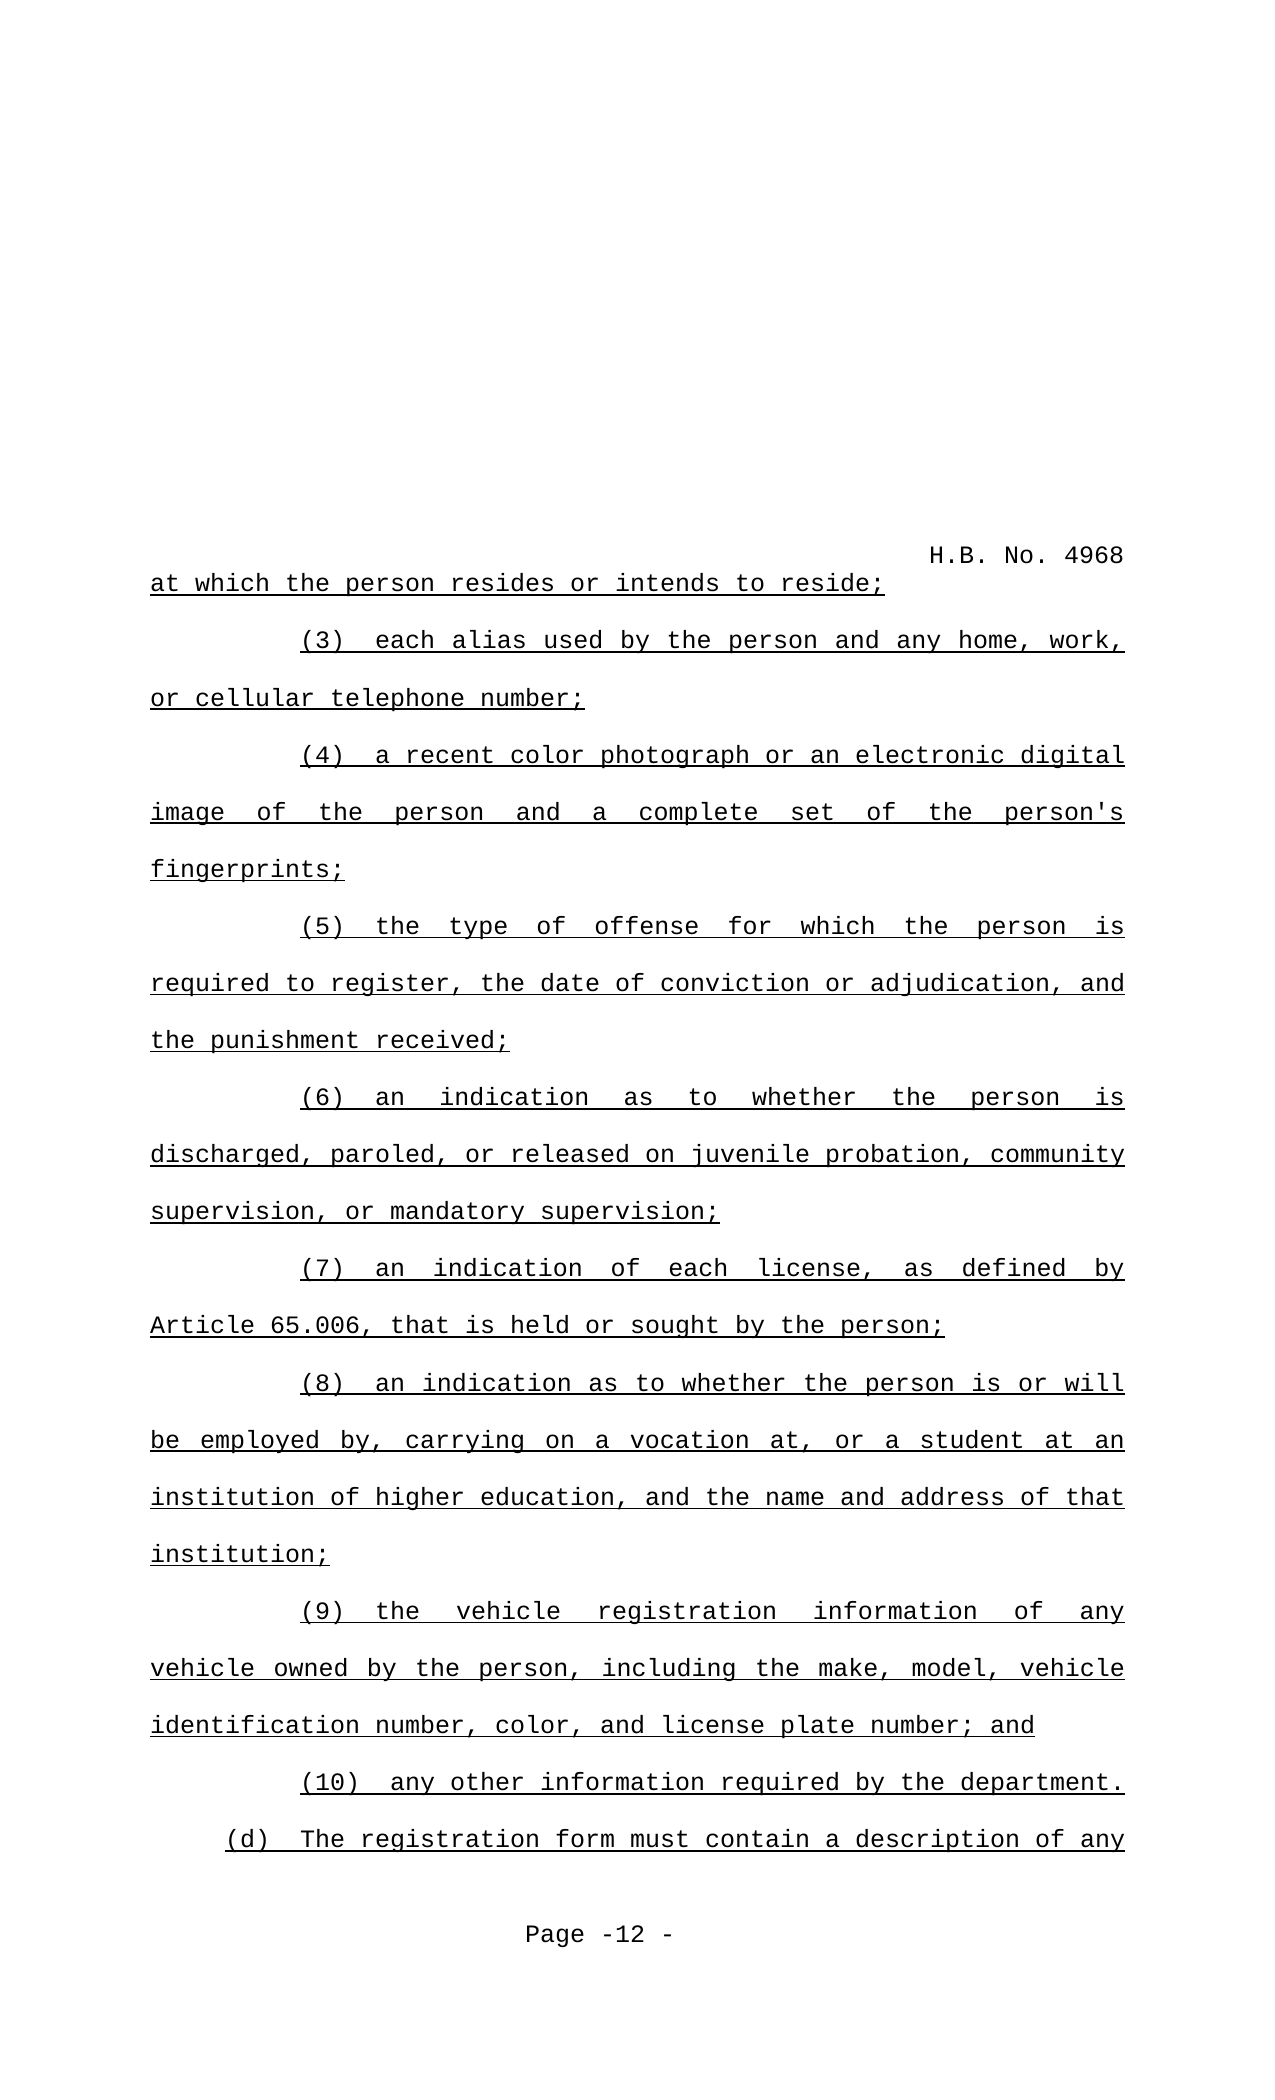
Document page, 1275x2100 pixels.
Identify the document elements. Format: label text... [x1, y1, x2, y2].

text (8) an indication as to whether the person is or will be employed by, carrying on a vocation at, or a student at an institution of higher education, and the name and address of that institution; [150, 1509, 1125, 1570]
text (9) the vehicle registration information of any vehicle owned by the person, including the make, model, vehicle identification number, color, and license plate number; and [150, 1680, 1125, 1741]
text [150, 1827, 1125, 1855]
text (7) an indication of each license, as defined by Article 65.006, that is held or sought by the person; [150, 1256, 1125, 1341]
text (5) the type of offense for which the person is required to register, the date of conviction or adjudication, and the punishment received; [150, 995, 1125, 1056]
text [150, 571, 1125, 599]
text (8) an indication as to whether the person is or will be employed by, carrying on a vocation at, or a student at an institution of higher education, and the name and address of that institution; [150, 1452, 1125, 1508]
text (10) any other information required by the department. [150, 1769, 1125, 1798]
text (5) the type of offense for which the person is required to register, the date of conviction or adjudication, and the punishment received; [150, 913, 1125, 994]
text (3) each alias used by the person and any home, work, or cellular telephone number; [150, 628, 1125, 713]
text (9) the vehicle registration information of any vehicle owned by the person, including the make, model, vehicle identification number, color, and license plate number; and [150, 1598, 1125, 1679]
text (4) a recent color photograph or an electronic digital image of the person and a complete set of the person's fingerprints; [150, 742, 1125, 822]
text (6) an indication as to whether the person is discharged, paroled, or released on juvenile probation, community supervision, or mandatory supervision; [150, 1167, 1125, 1227]
text (6) an indication as to whether the person is discharged, paroled, or released on juvenile probation, community supervision, or mandatory supervision; [150, 1084, 1125, 1165]
text (4) a recent color photograph or an electronic digital image of the person and a complete set of the person's fingerprints; [150, 824, 1125, 885]
text (8) an indication as to whether the person is or will be employed by, carrying on a vocation at, or a student at an institution of higher education, and the name and address of that institution; [150, 1370, 1125, 1450]
